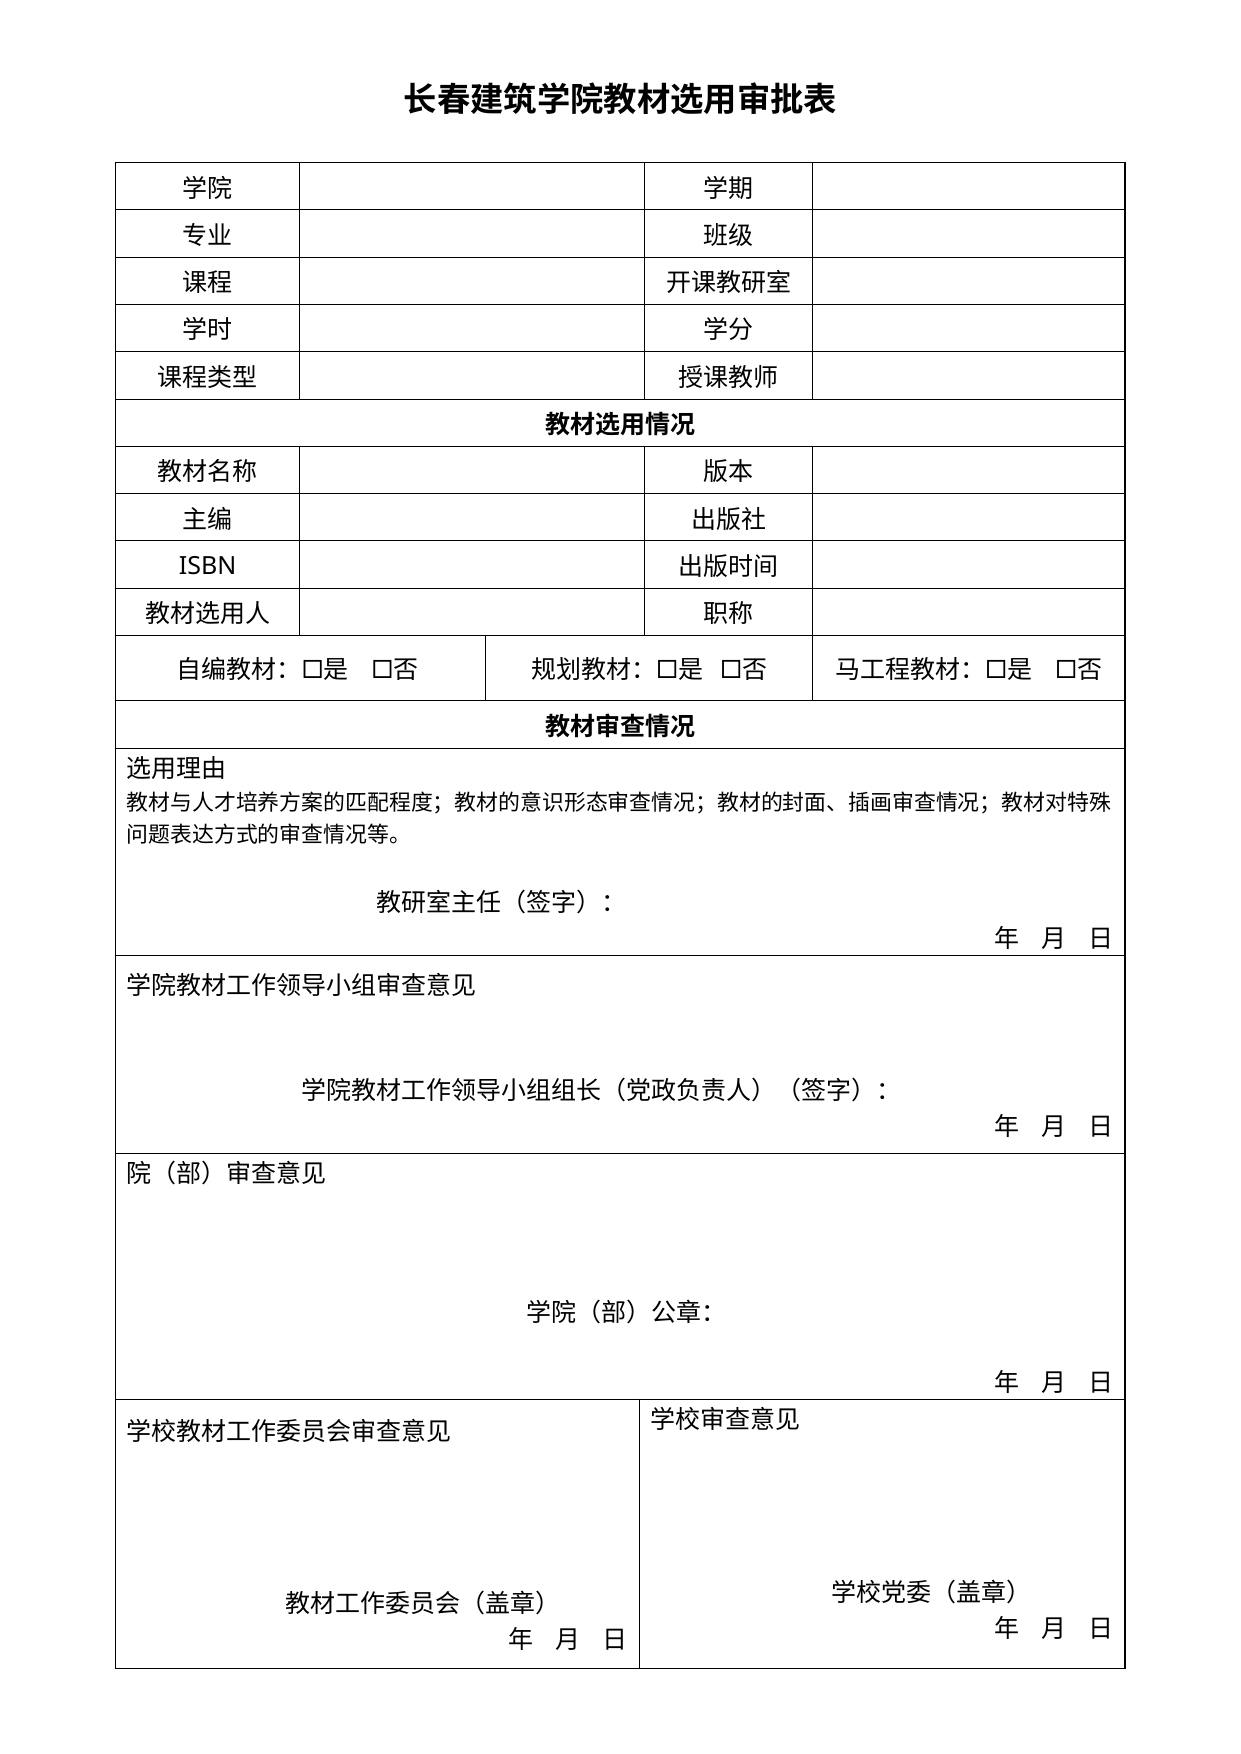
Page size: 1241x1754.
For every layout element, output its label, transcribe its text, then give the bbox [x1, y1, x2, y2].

table_cell 学校教材工作委员会审查意见 教材工作委员会（盖章） 年 月 日 [116, 1400, 639, 1668]
table_cell 规划教材：是 否 [486, 636, 812, 700]
table_cell [300, 305, 644, 351]
table_cell [300, 447, 644, 493]
table_cell 教材审查情况 [116, 701, 1124, 748]
table_cell 院（部）审查意见 学院（部）公章： 年 月 日 [116, 1154, 1124, 1399]
table_cell 学时 [116, 305, 299, 351]
table_cell [300, 589, 644, 635]
table_cell [813, 541, 1124, 588]
table_cell [813, 210, 1124, 257]
table_cell 选用理由 教材与人才培养方案的匹配程度；教材的意识形态审查情况；教材的封面、插画审查情况；教材对特殊问题表达方式的审查情况等。 教研室主任（签字）： 年 月 日 [116, 749, 1124, 955]
table_cell 授课教师 [645, 352, 812, 398]
table_cell 课程类型 [116, 352, 299, 398]
table_cell [300, 210, 644, 257]
table_header 学院 [116, 163, 299, 209]
table_cell [300, 541, 644, 588]
table_cell 出版时间 [645, 541, 812, 588]
table_cell 教材名称 [116, 447, 299, 493]
table_cell 开课教研室 [645, 258, 812, 304]
table_cell 版本 [645, 447, 812, 493]
table_cell [300, 352, 644, 398]
table_cell 学校审查意见 学校党委（盖章） 年 月 日 [640, 1400, 1124, 1668]
table_cell 主编 [116, 494, 299, 540]
table_cell [813, 589, 1124, 635]
table_cell 职称 [645, 589, 812, 635]
table_cell 自编教材：是 否 [116, 636, 485, 700]
table_cell 学院教材工作领导小组审查意见 学院教材工作领导小组组长（党政负责人）（签字）： 年 月 日 [116, 956, 1124, 1153]
table_cell ISBN [116, 541, 299, 588]
table_cell [813, 494, 1124, 540]
table_cell [813, 258, 1124, 304]
table_cell 学分 [645, 305, 812, 351]
table_cell 马工程教材：是 否 [813, 636, 1124, 700]
table_cell 教材选用情况 [116, 400, 1124, 446]
text 长春建筑学院教材选用审批表 [75, 64, 1165, 129]
table_cell [813, 447, 1124, 493]
table_cell 专业 [116, 210, 299, 257]
table_cell 出版社 [645, 494, 812, 540]
table_cell 课程 [116, 258, 299, 304]
table_header [813, 163, 1124, 209]
table_cell [813, 352, 1124, 398]
table_cell 教材选用人 [116, 589, 299, 635]
table_cell [300, 258, 644, 304]
table_cell 班级 [645, 210, 812, 257]
table_header [300, 163, 644, 209]
table_cell [813, 305, 1124, 351]
table_cell [300, 494, 644, 540]
table_header 学期 [645, 163, 812, 209]
